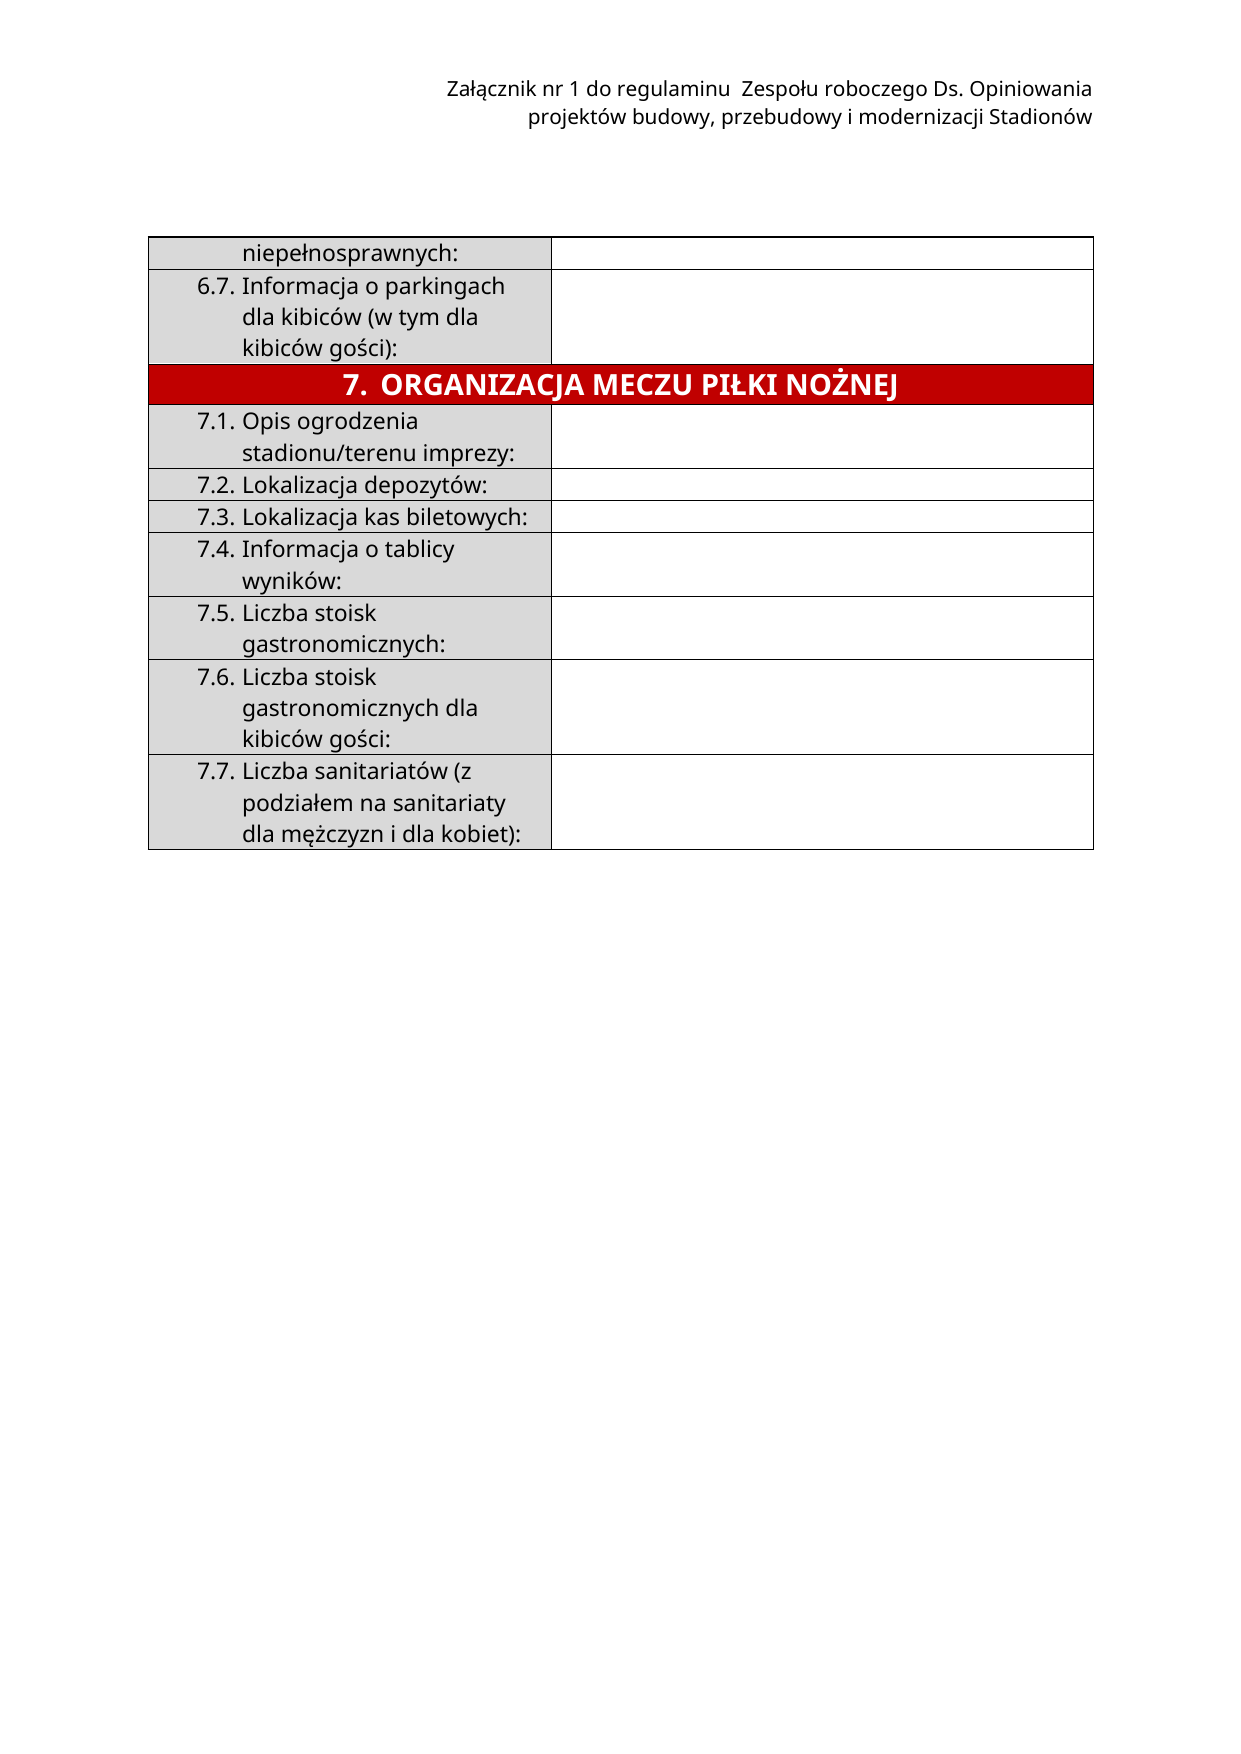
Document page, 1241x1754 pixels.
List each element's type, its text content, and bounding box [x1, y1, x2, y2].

table_cell [552, 238, 1093, 269]
table_cell [552, 597, 1093, 659]
table_cell Liczba stoisk gastronomicznych dla kibiców gości: [149, 660, 551, 754]
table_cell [149, 238, 551, 269]
table_cell Opis ogrodzenia stadionu/terenu imprezy: [149, 405, 551, 468]
table_cell [552, 755, 1093, 849]
table_cell [552, 469, 1093, 500]
table_cell Liczba stoisk gastronomicznych: [149, 597, 551, 659]
table_cell [552, 405, 1093, 468]
table_cell Liczba sanitariatów (z podziałem na sanitariaty dla mężczyzn i dla kobiet): [149, 755, 551, 849]
table_cell Informacja o parkingach dla kibiców (w tym dla kibiców gości): [149, 270, 551, 363]
table_cell ORGANIZACJA MECZU PIŁKI NOŻNEJ [149, 365, 1093, 404]
table_cell [552, 501, 1093, 532]
table_cell Lokalizacja kas biletowych: [149, 501, 551, 532]
table_cell Informacja o tablicy wyników: [149, 533, 551, 596]
table_cell [552, 533, 1093, 596]
table_cell [552, 660, 1093, 754]
table_cell Lokalizacja depozytów: [149, 469, 551, 500]
table_cell [552, 270, 1093, 363]
